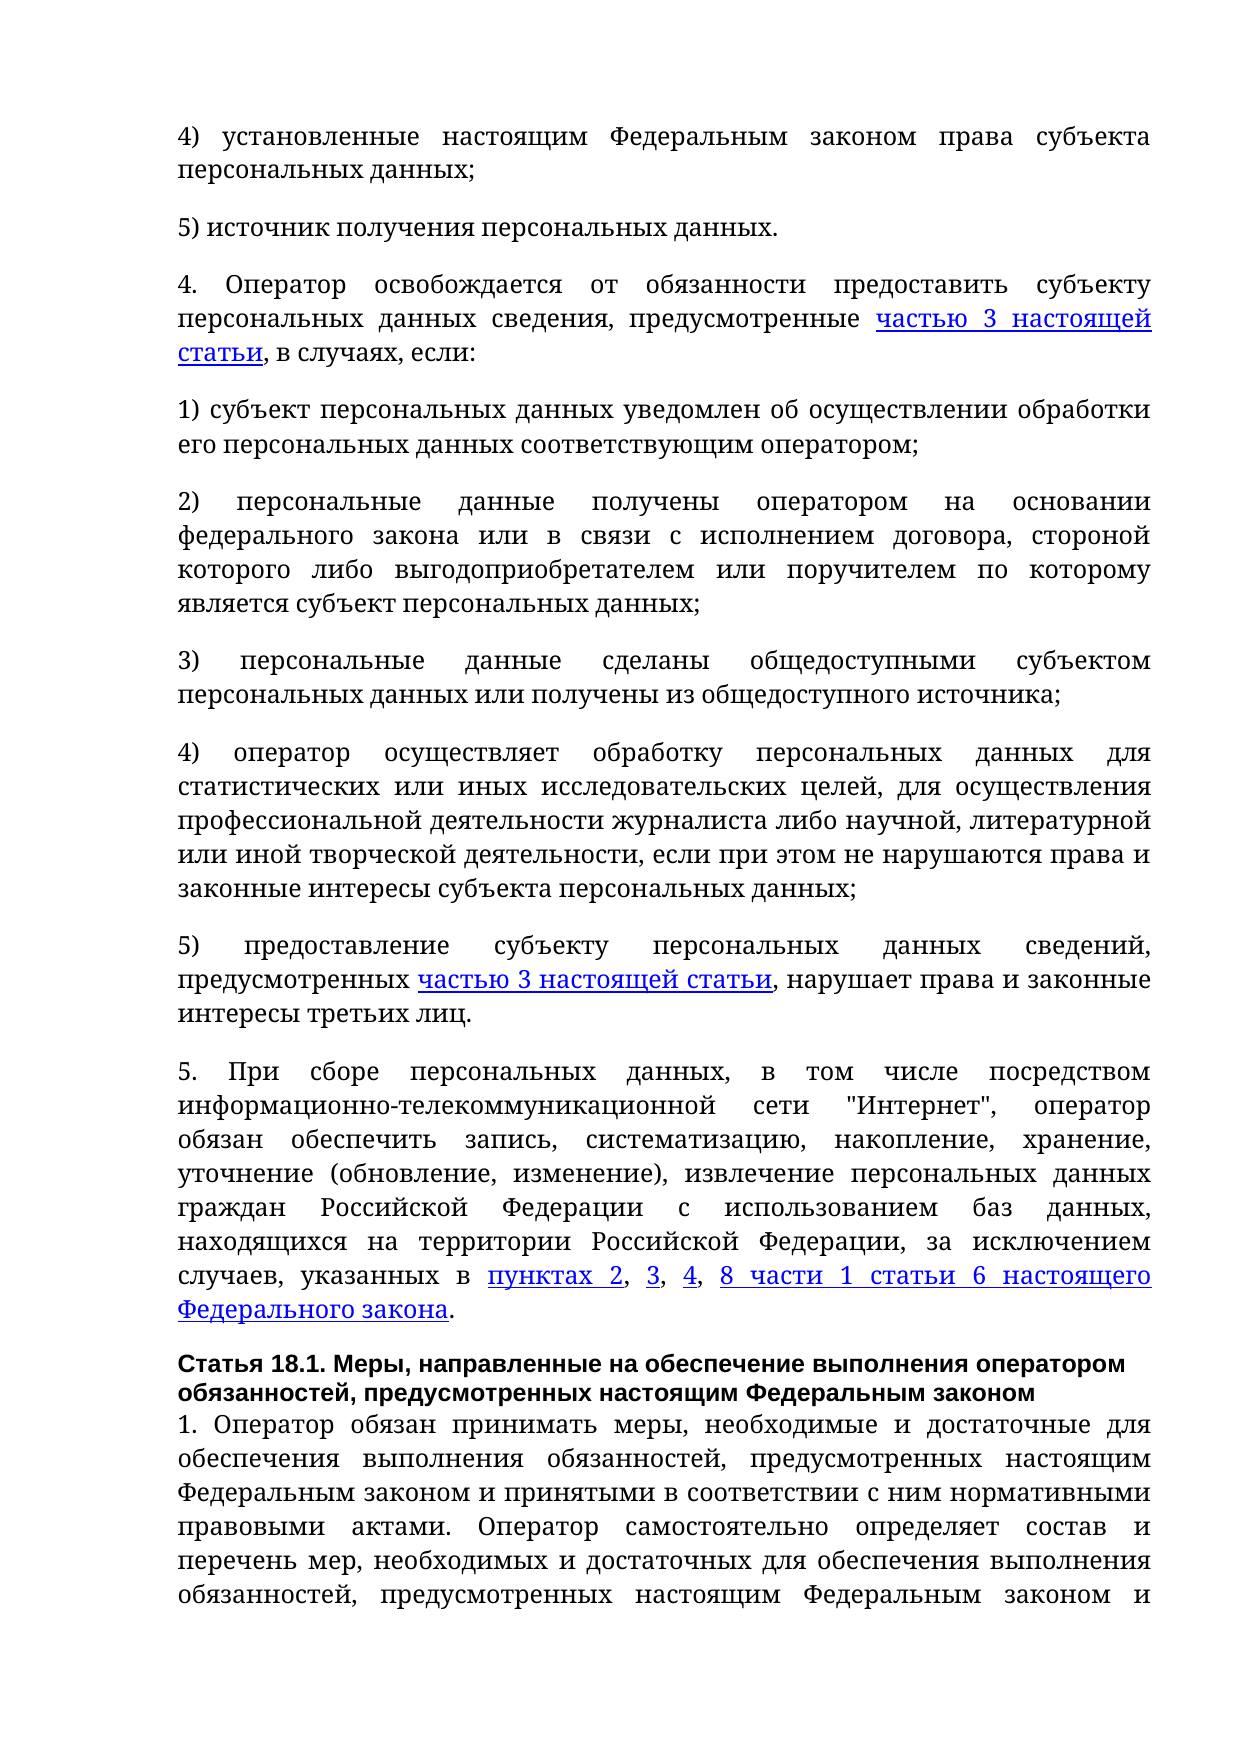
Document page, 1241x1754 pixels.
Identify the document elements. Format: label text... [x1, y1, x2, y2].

text 5. При сборе персональных данных, в том числе посредством информационно-телекоммуникационной сети "Интернет", оператор обязан обеспечить запись, систематизацию, накопление, хранение, уточнение (обновление, изменение), извлечение персональных данных граждан Российской Федерации с использованием баз данных, находящихся на территории Российской Федерации, за исключением случаев, указанных в пунктах 2, 3, 4, 8 части 1 статьи 6 настоящего Федерального закона. [177, 1053, 1152, 1326]
text 3) персональные данные сделаны общедоступными субъектом персональных данных или получены из общедоступного источника; [177, 643, 1152, 711]
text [177, 1407, 1152, 1611]
text 4) установленные настоящим Федеральным законом права субъекта персональных данных; [177, 118, 1152, 186]
text 4) оператор осуществляет обработку персональных данных для статистических или иных исследовательских целей, для осуществления профессиональной деятельности журналиста либо научной, литературной или иной творческой деятельности, если при этом не нарушаются права и законные интересы субъекта персональных данных; [177, 734, 1152, 905]
text Статья 18.1. Меры, направленные на обеспечение выполнения оператором обязанностей, предусмотренных настоящим Федеральным законом [177, 1349, 1152, 1407]
text 4. Оператор освобождается от обязанности предоставить субъекту персональных данных сведения, предусмотренные частью 3 настоящей статьи, в случаях, если: [177, 267, 1152, 369]
text 2) персональные данные получены оператором на основании федерального закона или в связи с исполнением договора, стороной которого либо выгодоприобретателем или поручителем по которому является субъект персональных данных; [177, 483, 1152, 620]
text 5) источник получения персональных данных. [177, 209, 1152, 243]
text 1) субъект персональных данных уведомлен об осуществлении обработки его персональных данных соответствующим оператором; [177, 392, 1152, 460]
text 5) предоставление субъекту персональных данных сведений, предусмотренных частью 3 настоящей статьи, нарушает права и законные интересы третьих лиц. [177, 928, 1152, 1030]
